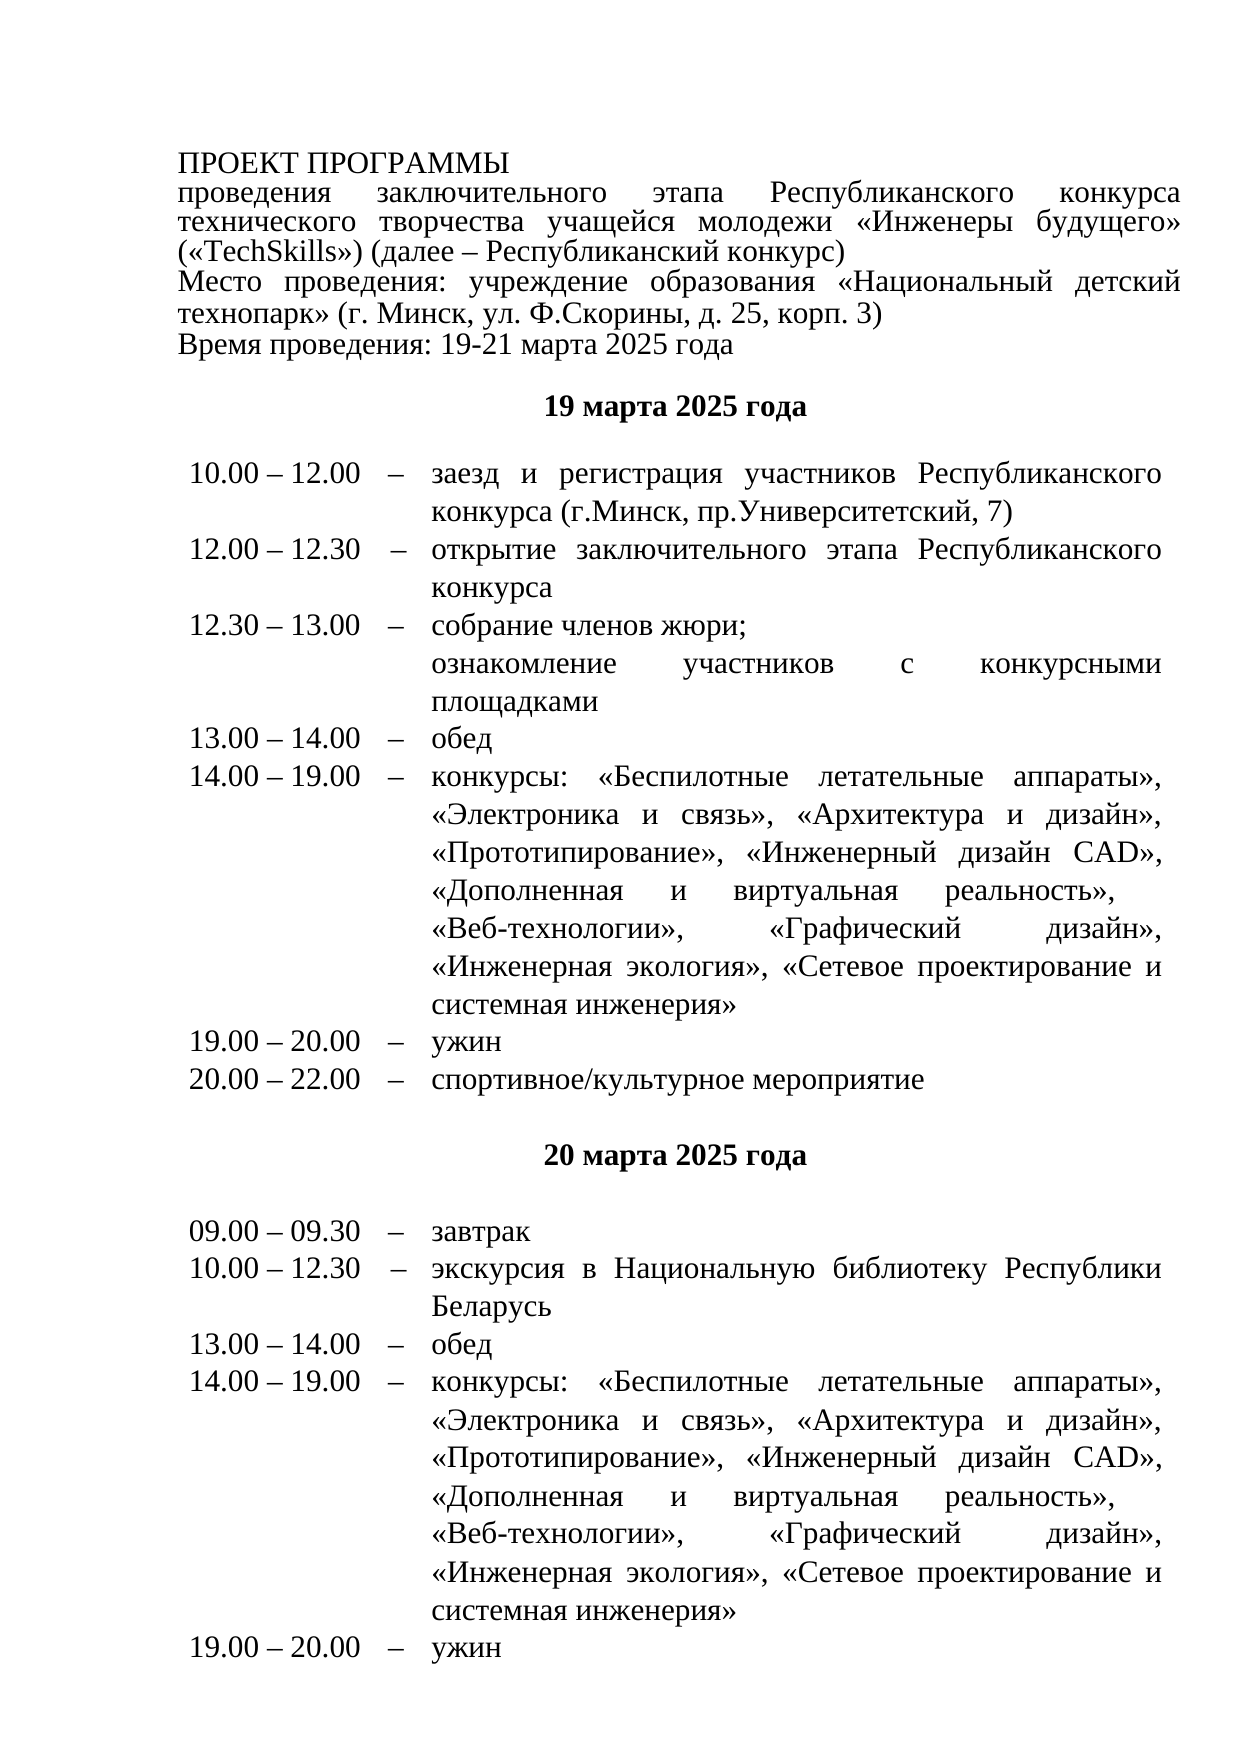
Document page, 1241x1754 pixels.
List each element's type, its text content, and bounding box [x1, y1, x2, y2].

table_cell 10.00 – 12.30 [177, 1250, 372, 1325]
table_cell – [372, 757, 420, 1023]
table_cell – [372, 530, 420, 606]
text проведения заключительного этапа Республиканского конкурса технического творчества учащейся молодежи «Инженеры будущего» («TechSkills») (далее – Республиканский конкурс) [177, 179, 1181, 267]
table_cell заезд и регистрация участников Республиканского конкурса (г.Минск, пр.Университетский, 7) [420, 454, 1174, 530]
table_cell – [372, 1363, 420, 1628]
table_cell 20 марта 2025 года [177, 1136, 1174, 1212]
table_cell – [372, 1212, 420, 1250]
table_cell 14.00 – 19.00 [177, 1363, 372, 1628]
table_cell завтрак [420, 1212, 1174, 1250]
text Время проведения: 19-21 марта 2025 года [177, 329, 1107, 361]
table_cell – [372, 454, 420, 530]
table_cell 13.00 – 14.00 [177, 1325, 372, 1363]
table_cell – [372, 720, 420, 757]
table_cell обед [420, 720, 1174, 757]
table_cell – [372, 606, 420, 719]
text ПРОЕКТ ПРОГРАММЫ [177, 148, 1181, 179]
table_cell 10.00 – 12.00 [177, 454, 372, 530]
table_cell 13.00 – 14.00 [177, 720, 372, 757]
table_cell 12.30 – 13.00 [177, 606, 372, 719]
table_cell обед [420, 1325, 1174, 1363]
table_cell 14.00 – 19.00 [177, 757, 372, 1023]
table_cell ужин [420, 1628, 1174, 1666]
table_cell открытие заключительного этапа Республиканского конкурса [420, 530, 1174, 606]
table_cell 19.00 – 20.00 [177, 1023, 372, 1060]
table_cell – [372, 1060, 420, 1136]
table_cell собрание членов жюри; ознакомление участников с конкурсными площадками [420, 606, 1174, 719]
table_cell ужин [420, 1023, 1174, 1060]
table_cell 09.00 – 09.30 [177, 1212, 372, 1250]
table_header 19 марта 2025 года [177, 392, 1174, 454]
table_cell 20.00 – 22.00 [177, 1060, 372, 1136]
table_cell – [372, 1023, 420, 1060]
table_cell 12.00 – 12.30 [177, 530, 372, 606]
text Место проведения: учреждение образования «Национальный детский технопарк» (г. Минск, ул. Ф.Скорины, д. 25, корп. 3) [177, 267, 1181, 329]
table_cell экскурсия в Национальную библиотеку Республики Беларусь [420, 1250, 1174, 1325]
table_cell 19.00 – 20.00 [177, 1628, 372, 1666]
table_cell конкурсы: «Беспилотные летательные аппараты», «Электроника и связь», «Архитектура и дизайн», «Прототипирование», «Инженерный дизайн CAD», «Дополненная и виртуальная реальность», «Веб-технологии», «Графический дизайн», «Инженерная экология», «Сетевое проектирование и системная инженерия» [420, 757, 1174, 1023]
table_cell конкурсы: «Беспилотные летательные аппараты», «Электроника и связь», «Архитектура и дизайн», «Прототипирование», «Инженерный дизайн CAD», «Дополненная и виртуальная реальность», «Веб-технологии», «Графический дизайн», «Инженерная экология», «Сетевое проектирование и системная инженерия» [420, 1363, 1174, 1628]
table_cell – [372, 1628, 420, 1666]
table_cell спортивное/культурное мероприятие [420, 1060, 1174, 1136]
table_cell – [372, 1325, 420, 1363]
table_cell – [372, 1250, 420, 1325]
